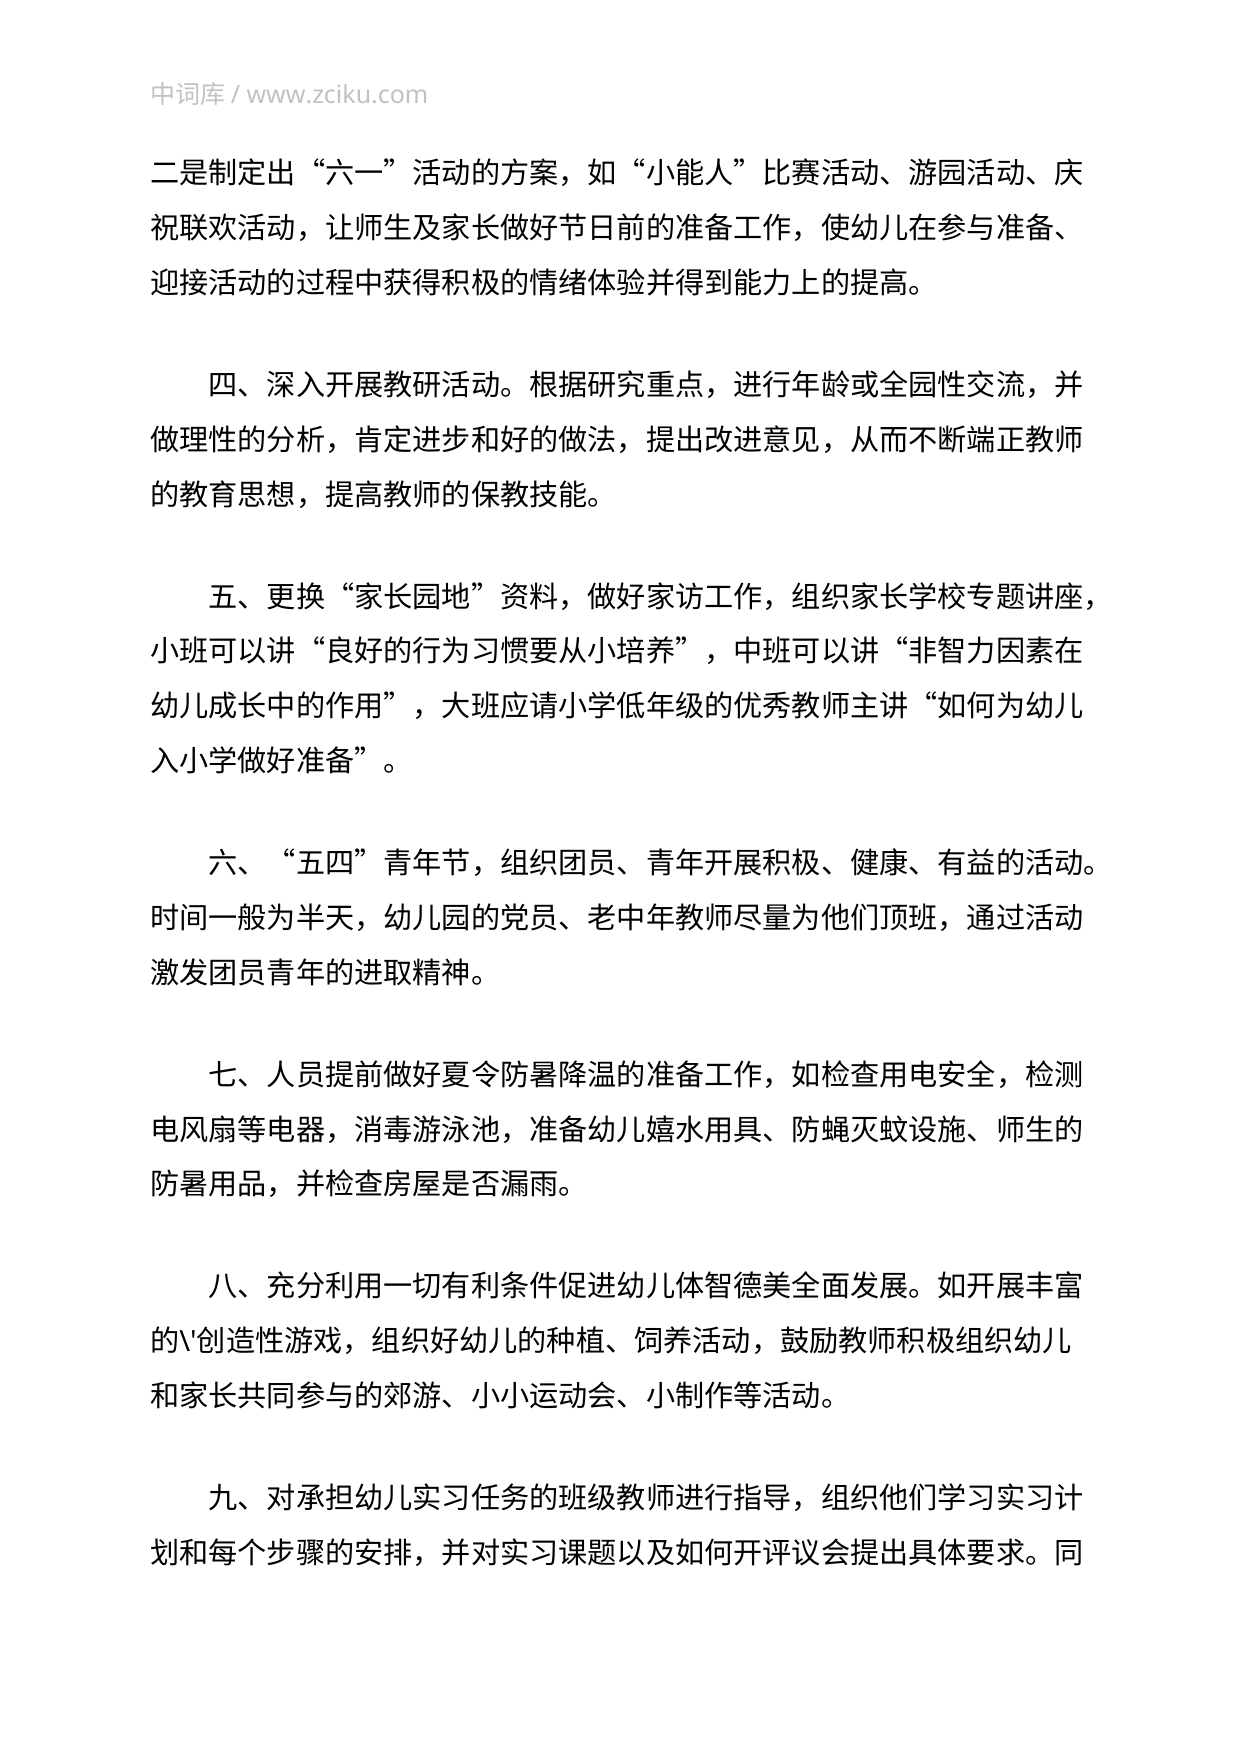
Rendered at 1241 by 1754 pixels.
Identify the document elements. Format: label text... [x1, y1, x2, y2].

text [150, 150, 1090, 302]
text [150, 1474, 1090, 1572]
text 七、人员提前做好夏令防暑降温的准备工作，如检查用电安全，检测电风扇等电器，消毒游泳池，准备幼儿嬉水用具、防蝇灭蚊设施、师生的防暑用品，并检查房屋是否漏雨。 [150, 1051, 1090, 1203]
text 六、“五四”青年节，组织团员、青年开展积极、健康、有益的活动。时间一般为半天，幼儿园的党员、老中年教师尽量为他们顶班，通过活动激发团员青年的进取精神。 [150, 839, 1090, 992]
text 五、更换“家长园地”资料，做好家访工作，组织家长学校专题讲座，小班可以讲“良好的行为习惯要从小培养”，中班可以讲“非智力因素在幼儿成长中的作用”，大班应请小学低年级的优秀教师主讲“如何为幼儿入小学做好准备”。 [150, 573, 1090, 780]
text 四、深入开展教研活动。根据研究重点，进行年龄或全园性交流，并做理性的分析，肯定进步和好的做法，提出改进意见，从而不断端正教师的教育思想，提高教师的保教技能。 [150, 362, 1090, 514]
text 八、充分利用一切有利条件促进幼儿体智德美全面发展。如开展丰富的\'创造性游戏，组织好幼儿的种植、饲养活动，鼓励教师积极组织幼儿和家长共同参与的郊游、小小运动会、小制作等活动。 [150, 1263, 1090, 1415]
